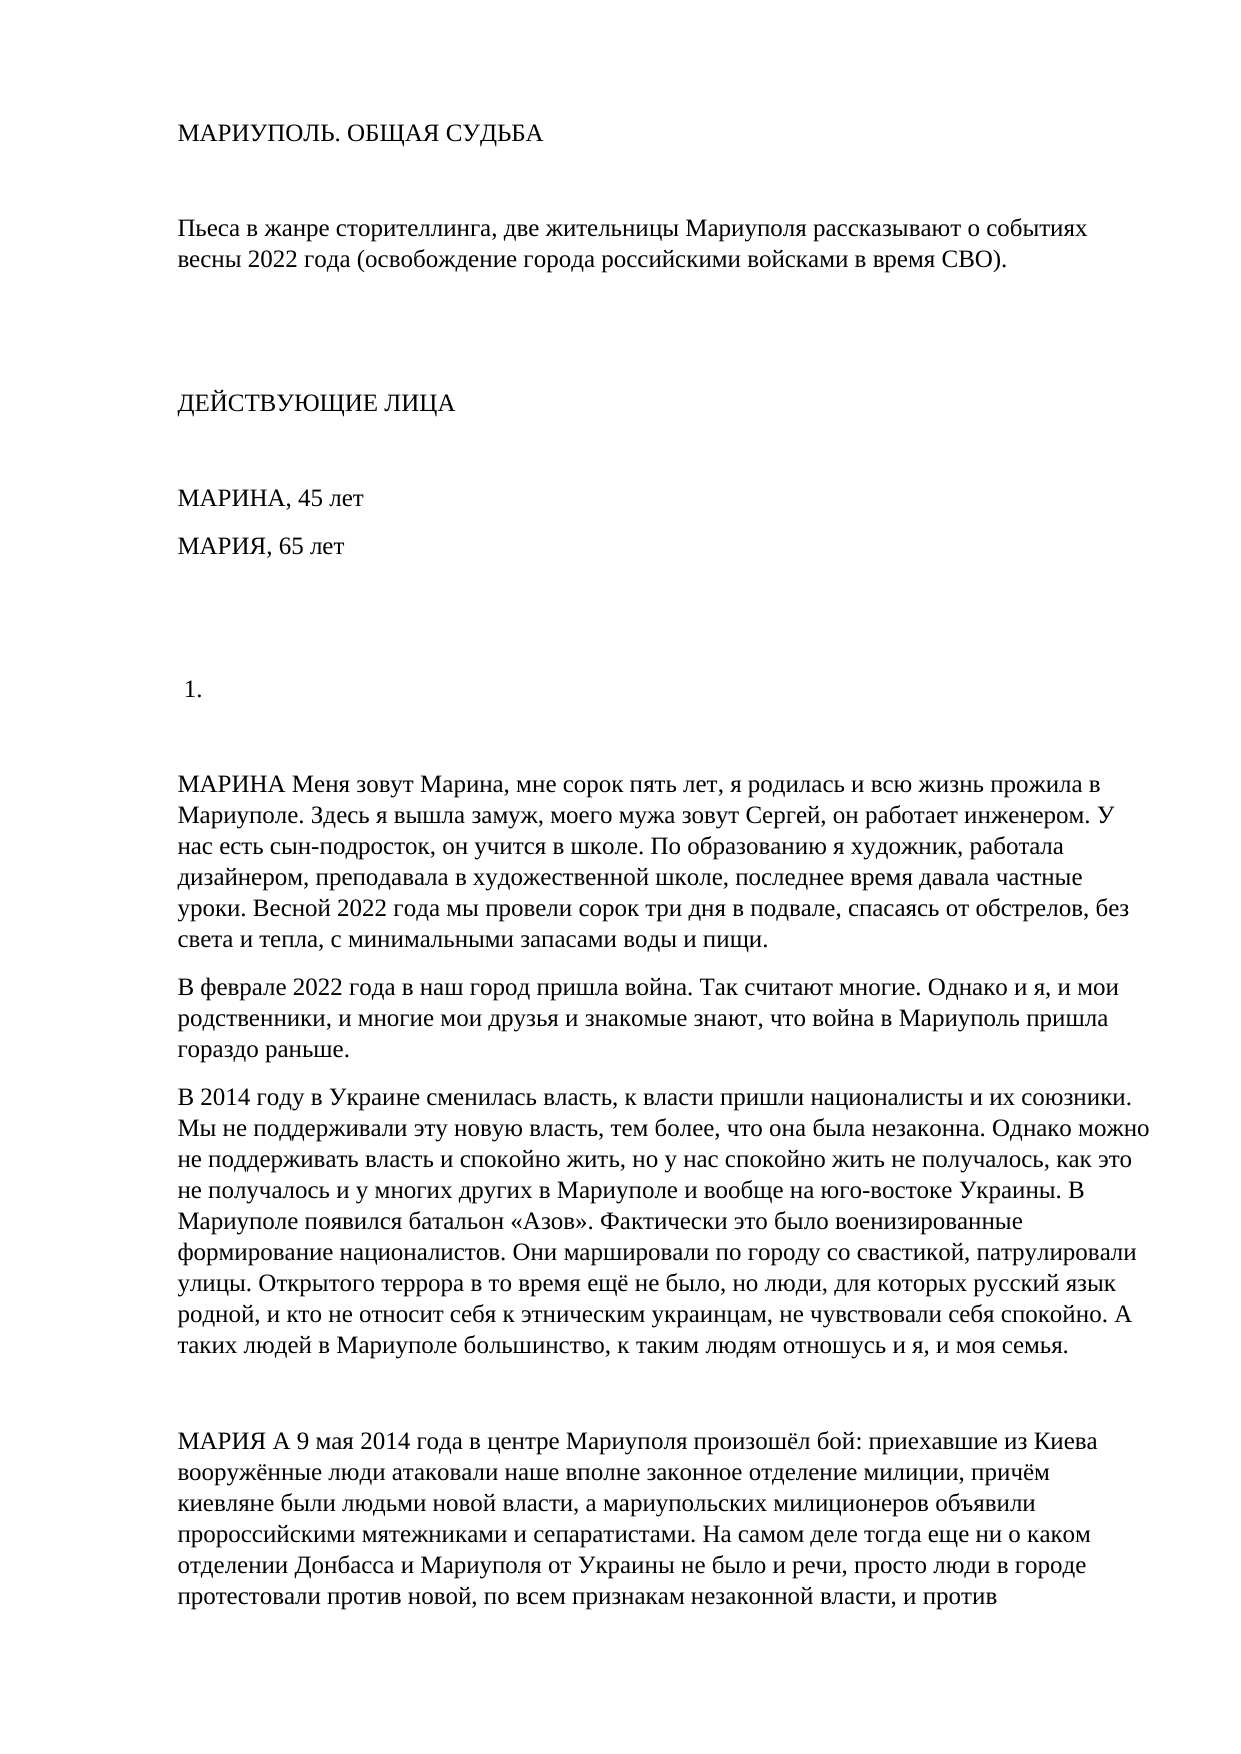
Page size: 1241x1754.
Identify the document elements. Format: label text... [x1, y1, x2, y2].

text ДЕЙСТВУЮЩИЕ ЛИЦА [177, 388, 1152, 416]
text 1. [177, 674, 1152, 703]
text В феврале 2022 года в наш город пришла война. Так считают многие. Однако и я, и мои родственники, и многие мои друзья и знакомые знают, что война в Мариуполь пришла гораздо раньше. [177, 972, 1152, 1063]
text В 2014 году в Украине сменилась власть, к власти пришли националисты и их союзники. Мы не поддерживали эту новую власть, тем более, что она была незаконна. Однако можно не поддерживать власть и спокойно жить, но у нас спокойно жить не получалось, как это не получалось и у многих других в Мариуполе и вообще на юго-востоке Украины. В Мариуполе появился батальон «Азов». Фактически это было военизированные формирование националистов. Они маршировали по городу со свастикой, патрулировали улицы. Открытого террора в то время ещё не было, но люди, для которых русский язык родной, и кто не относит себя к этническим украинцам, не чувствовали себя спокойно. А таких людей в Мариуполе большинство, к таким людям отношусь и я, и моя семья. [177, 1082, 1152, 1359]
text МАРИЯ, 65 лет [177, 531, 1152, 559]
text Пьеса в жанре сторителлинга, две жительницы Мариуполя рассказывают о событиях весны 2022 года (освобождение города российскими войсками в время СВО). [177, 213, 1152, 273]
text МАРИНА Меня зовут Марина, мне сорок пять лет, я родилась и всю жизнь прожила в Мариуполе. Здесь я вышла замуж, моего мужа зовут Сергей, он работает инженером. У нас есть сын-подросток, он учится в школе. По образованию я художник, работала дизайнером, преподавала в художественной школе, последнее время давала частные уроки. Весной 2022 года мы провели сорок три дня в подвале, спасаясь от обстрелов, без света и тепла, с минимальными запасами воды и пищи. [177, 769, 1152, 953]
text МАРИНА, 45 лет [177, 483, 1152, 512]
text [177, 1426, 1152, 1610]
text МАРИУПОЛЬ. ОБЩАЯ СУДЬБА [177, 118, 1152, 147]
